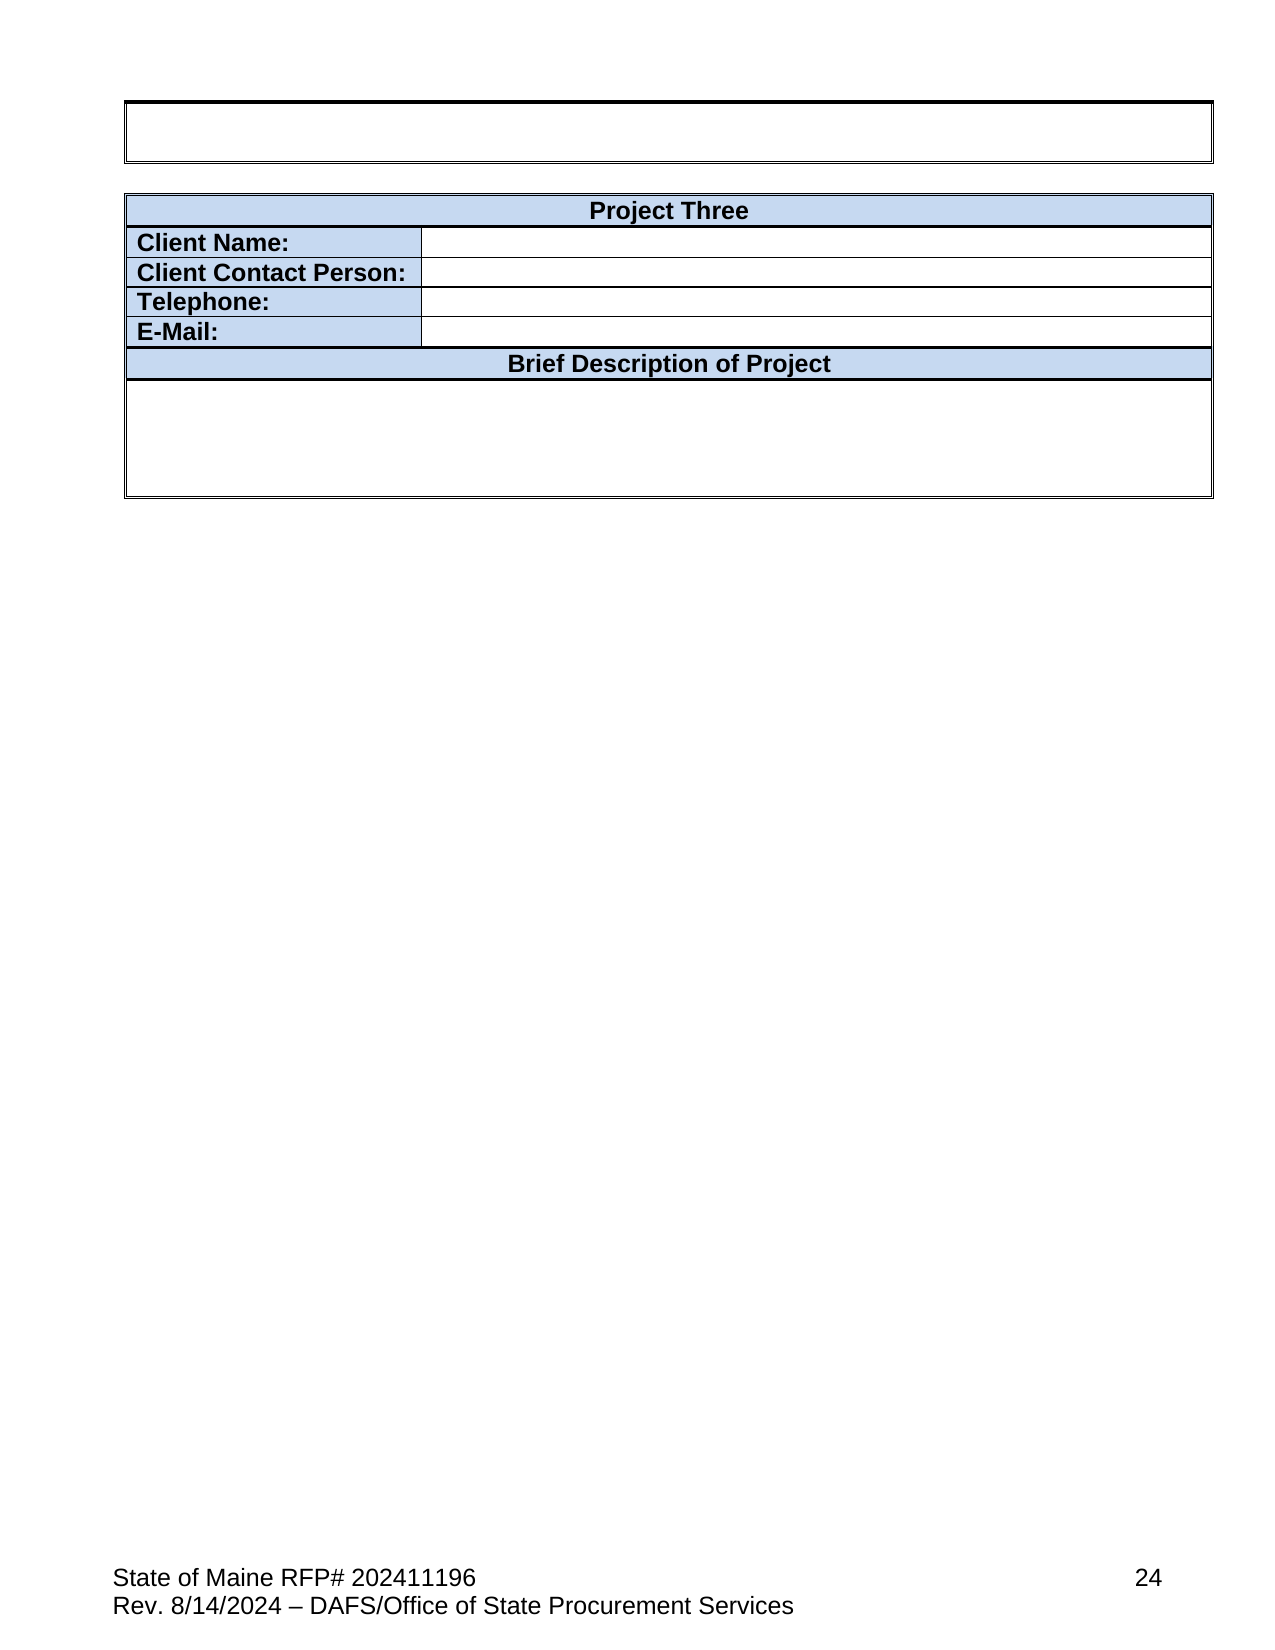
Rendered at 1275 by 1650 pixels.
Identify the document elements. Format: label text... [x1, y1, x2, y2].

table_cell [422, 228, 1211, 257]
table_cell [127, 104, 1211, 161]
table_cell [422, 258, 1211, 286]
table_cell [422, 317, 1211, 346]
table_cell Client Contact Person: [127, 258, 421, 286]
table_cell [127, 381, 1211, 496]
table_cell [422, 288, 1211, 316]
table_cell E-Mail: [127, 317, 421, 346]
table_cell Client Name: [127, 228, 421, 257]
table_header Project Three [127, 196, 1211, 225]
table_cell Telephone: [127, 288, 421, 316]
table_cell Brief Description of Project [127, 349, 1211, 378]
